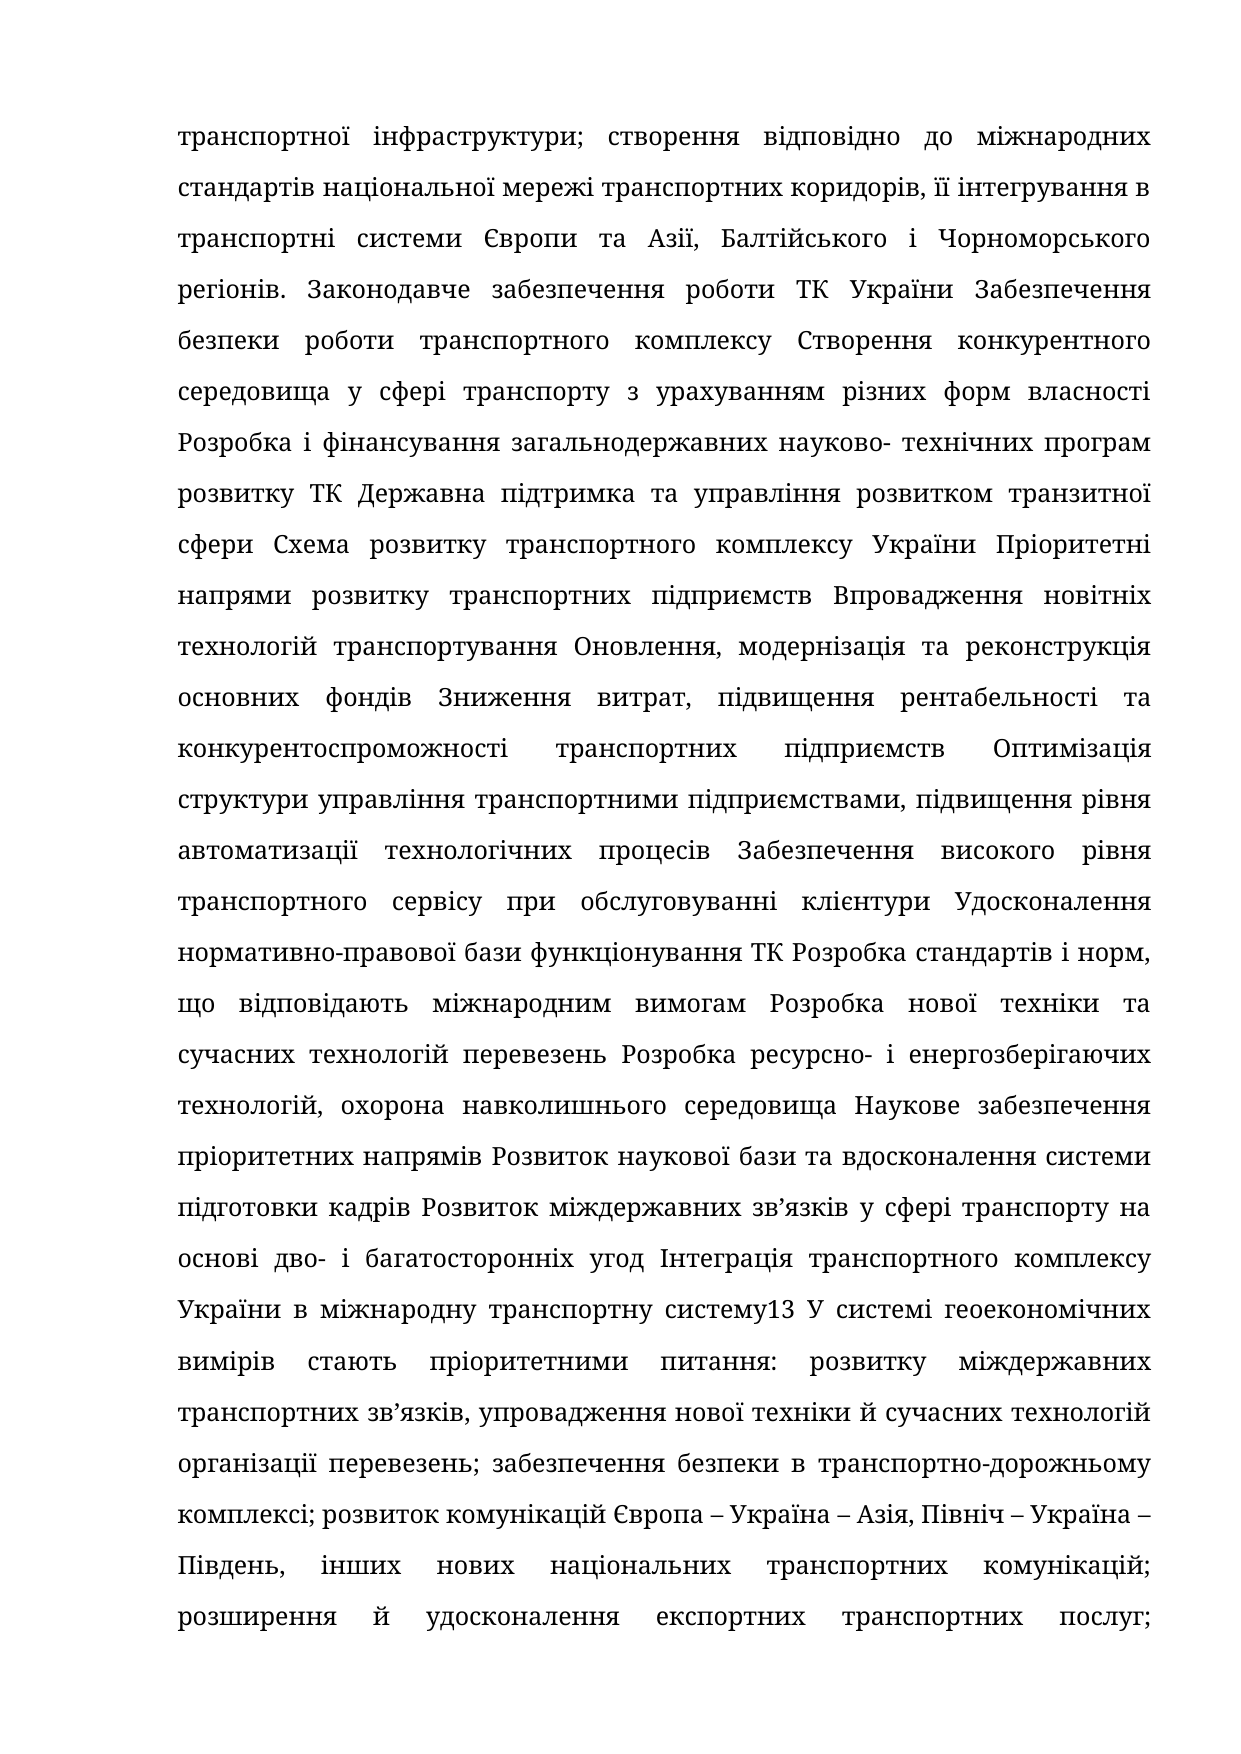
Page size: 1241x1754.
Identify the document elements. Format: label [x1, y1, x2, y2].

text [177, 118, 1152, 1632]
